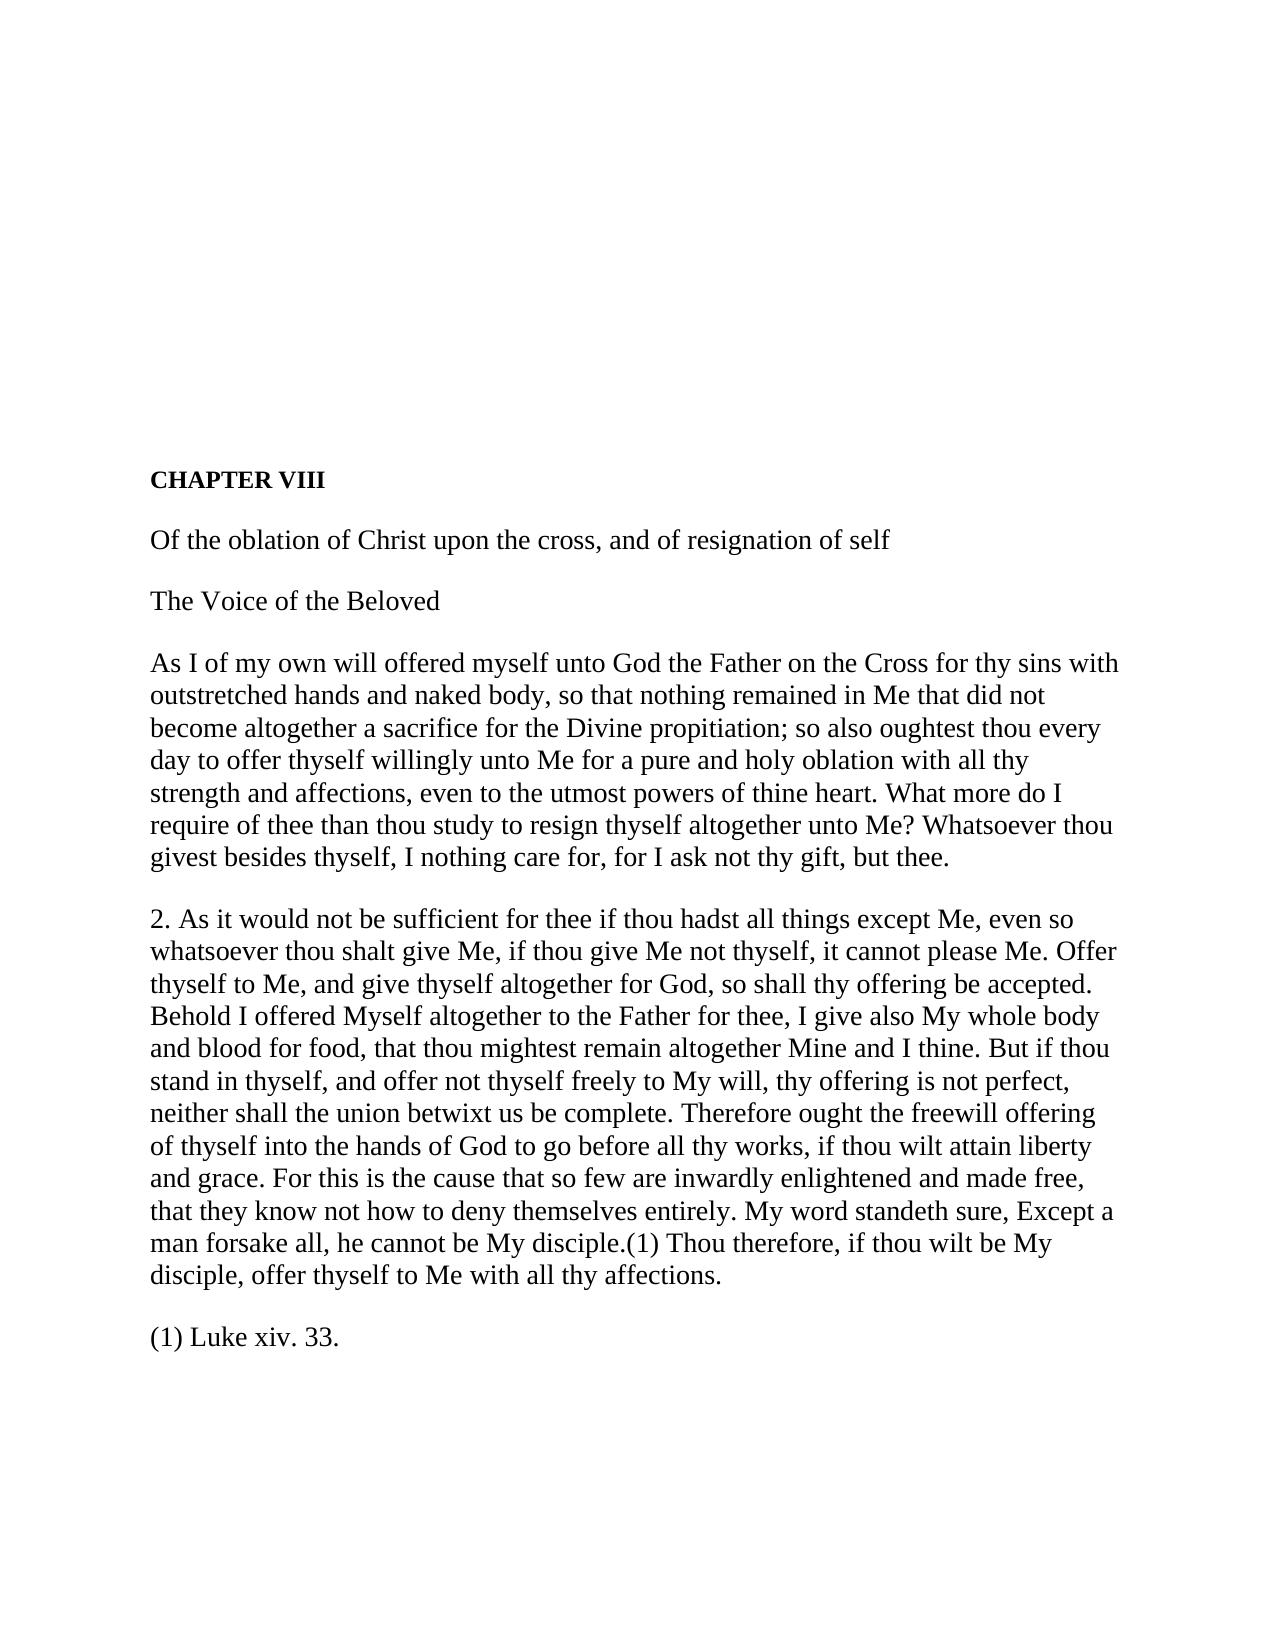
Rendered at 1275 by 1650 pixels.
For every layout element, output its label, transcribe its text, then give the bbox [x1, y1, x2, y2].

text (1) Luke xiv. 33. [150, 1320, 1125, 1352]
text As I of my own will offered myself unto God the Father on the Cross for thy sins with outstretched hands and naked body, so that nothing remained in Me that did not become altogether a sacrifice for the Divine propitiation; so also oughtest thou every day to offer thyself willingly unto Me for a pure and holy oblation with all thy strength and affections, even to the utmost powers of thine heart. What more do I require of thee than thou study to resign thyself altogether unto Me? Whatsoever thou givest besides thyself, I nothing care for, for I ask not thy gift, but thee. [150, 646, 1125, 873]
text Of the oblation of Christ upon the cross, and of resignation of self [150, 523, 1125, 555]
subtitle CHAPTER VIII [150, 465, 1125, 494]
text The Voice of the Beloved [150, 584, 1125, 617]
text 2. As it would not be sufficient for thee if thou hadst all things except Me, even so whatsoever thou shalt give Me, if thou give Me not thyself, it cannot please Me. Offer thyself to Me, and give thyself altogether for God, so shall thy offering be accepted. Behold I offered Myself altogether to the Father for thee, I give also My whole body and blood for food, that thou mightest remain altogether Mine and I thine. But if thou stand in thyself, and offer not thyself freely to My will, thy offering is not perfect, neither shall the union betwixt us be complete. Therefore ought the freewill offering of thyself into the hands of God to go before all thy works, if thou wilt attain liberty and grace. For this is the cause that so few are inwardly enlightened and made free, that they know not how to deny themselves entirely. My word standeth sure, Except a man forsake all, he cannot be My disciple.(1) Thou therefore, if thou wilt be My disciple, offer thyself to Me with all thy affections. [150, 902, 1125, 1291]
